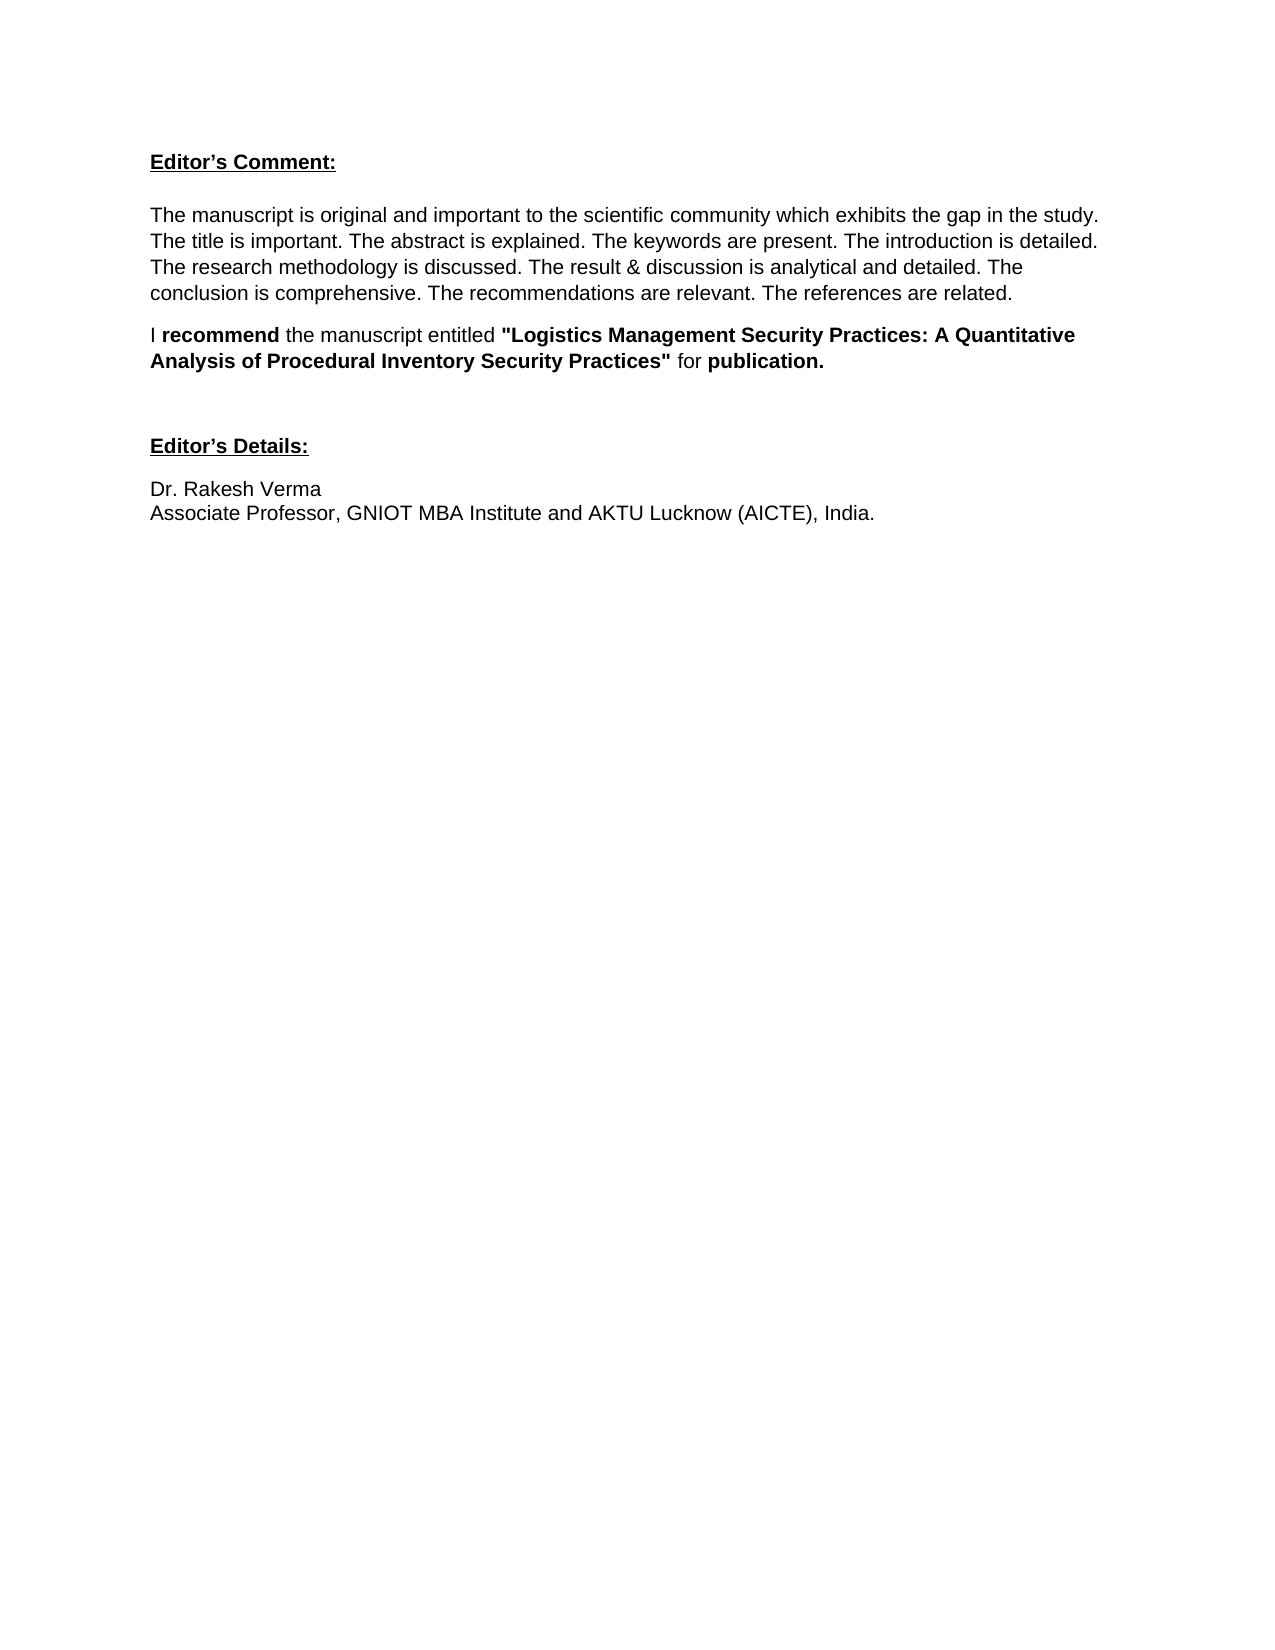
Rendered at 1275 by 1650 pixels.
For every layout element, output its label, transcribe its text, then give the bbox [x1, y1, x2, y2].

text Editor’s Comment: [150, 150, 1125, 174]
text Dr. Rakesh Verma [150, 476, 1125, 500]
text Associate Professor, GNIOT MBA Institute and AKTU Lucknow (AICTE), India. [150, 500, 1125, 524]
text I recommend the manuscript entitled "Logistics Management Security Practices: A Quantitative Analysis of Procedural Inventory Security Practices" for publication. [150, 323, 1125, 373]
text The manuscript is original and important to the scientific community which exhibits the gap in the study. The title is important. The abstract is explained. The keywords are present. The introduction is detailed. The research methodology is discussed. The result & discussion is analytical and detailed. The conclusion is comprehensive. The recommendations are relevant. The references are related. [150, 203, 1125, 304]
text Editor’s Details: [150, 434, 1125, 458]
